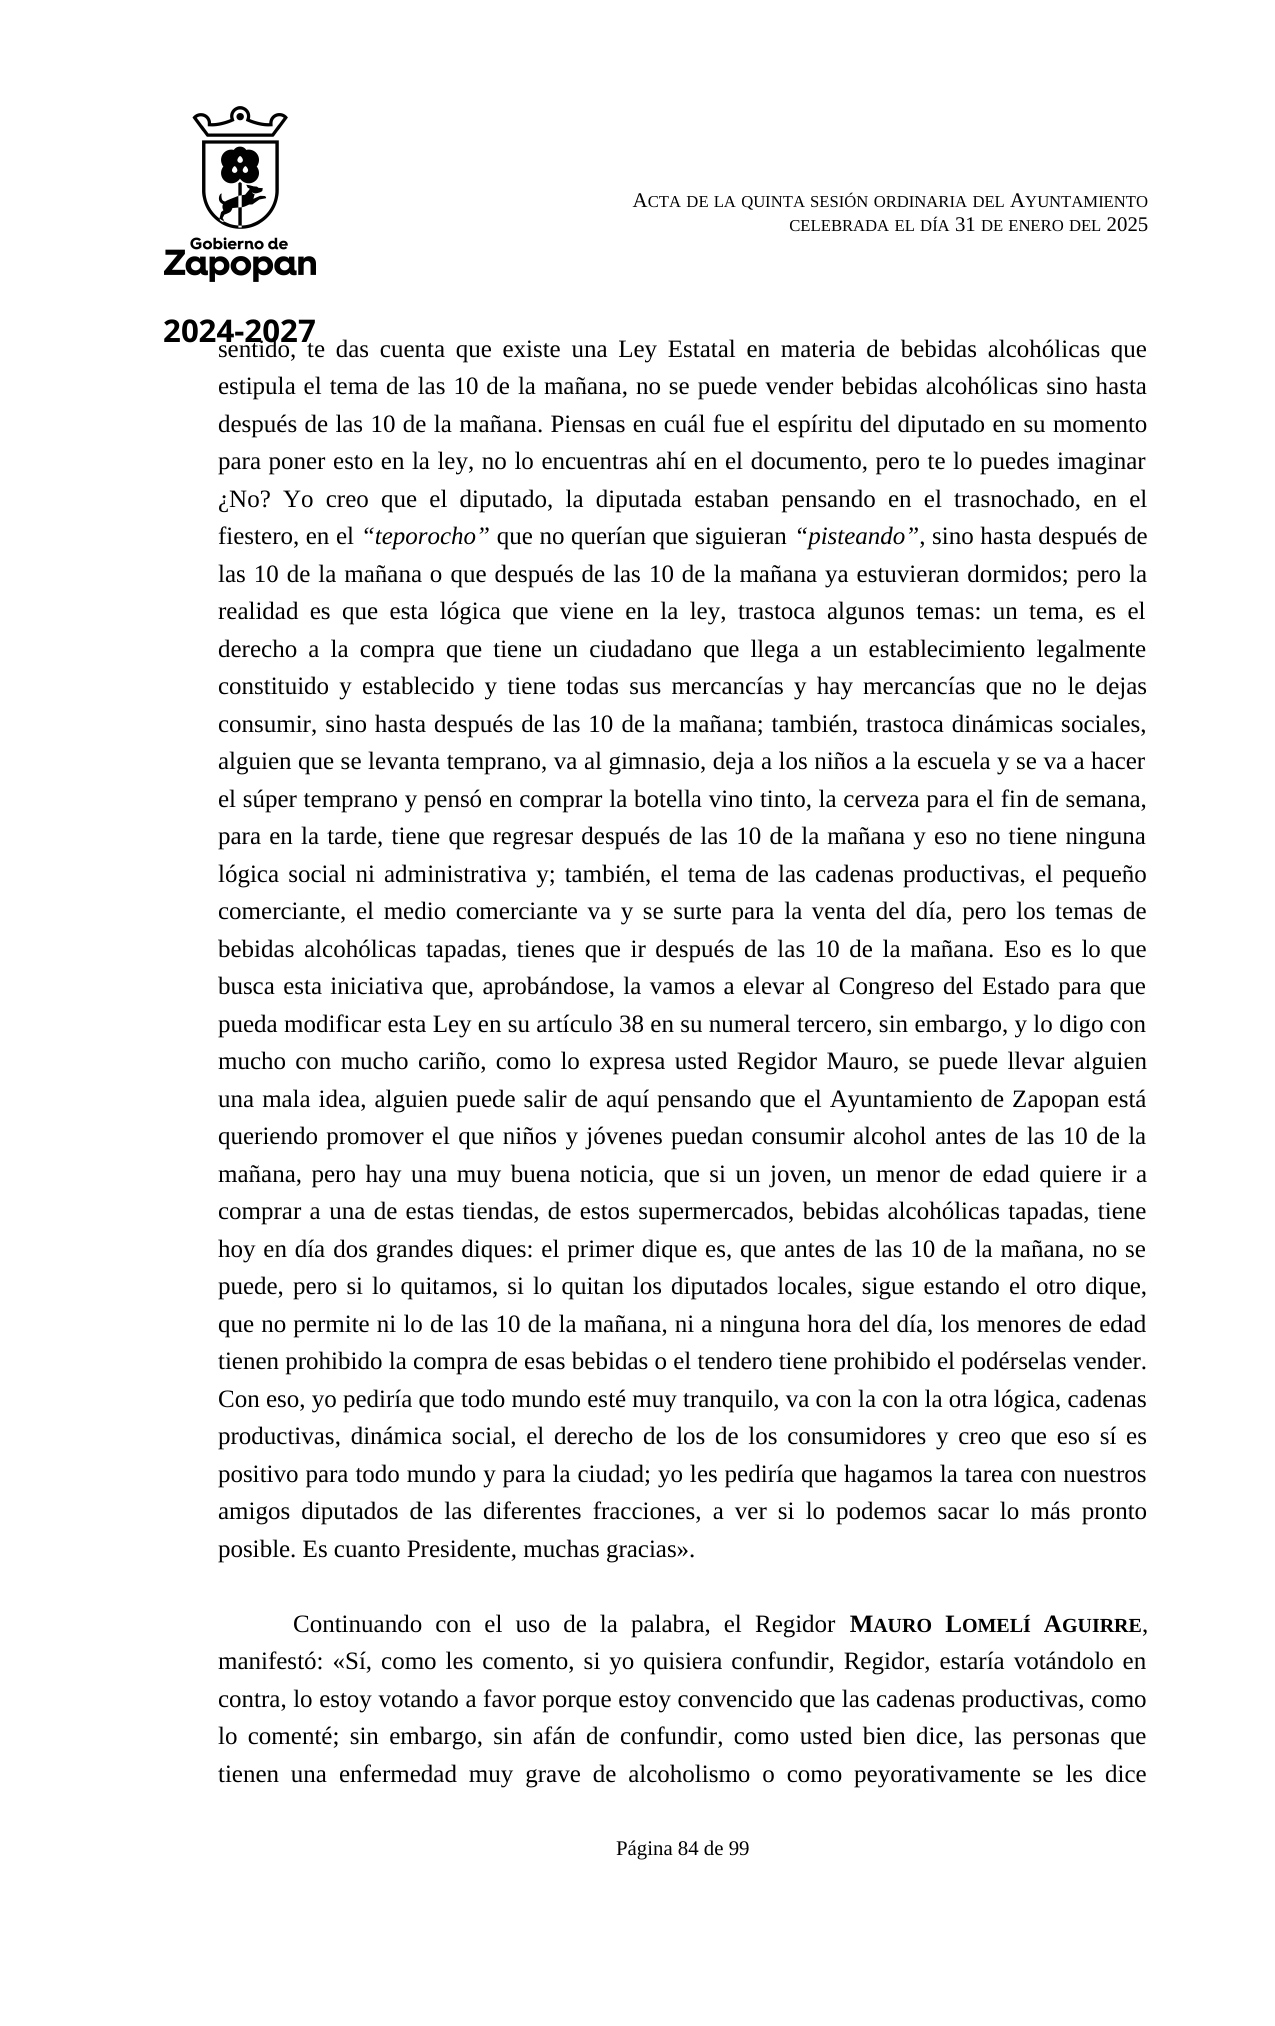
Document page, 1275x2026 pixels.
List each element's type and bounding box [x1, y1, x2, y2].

text [218, 325, 1148, 1562]
text [218, 1600, 1148, 1787]
